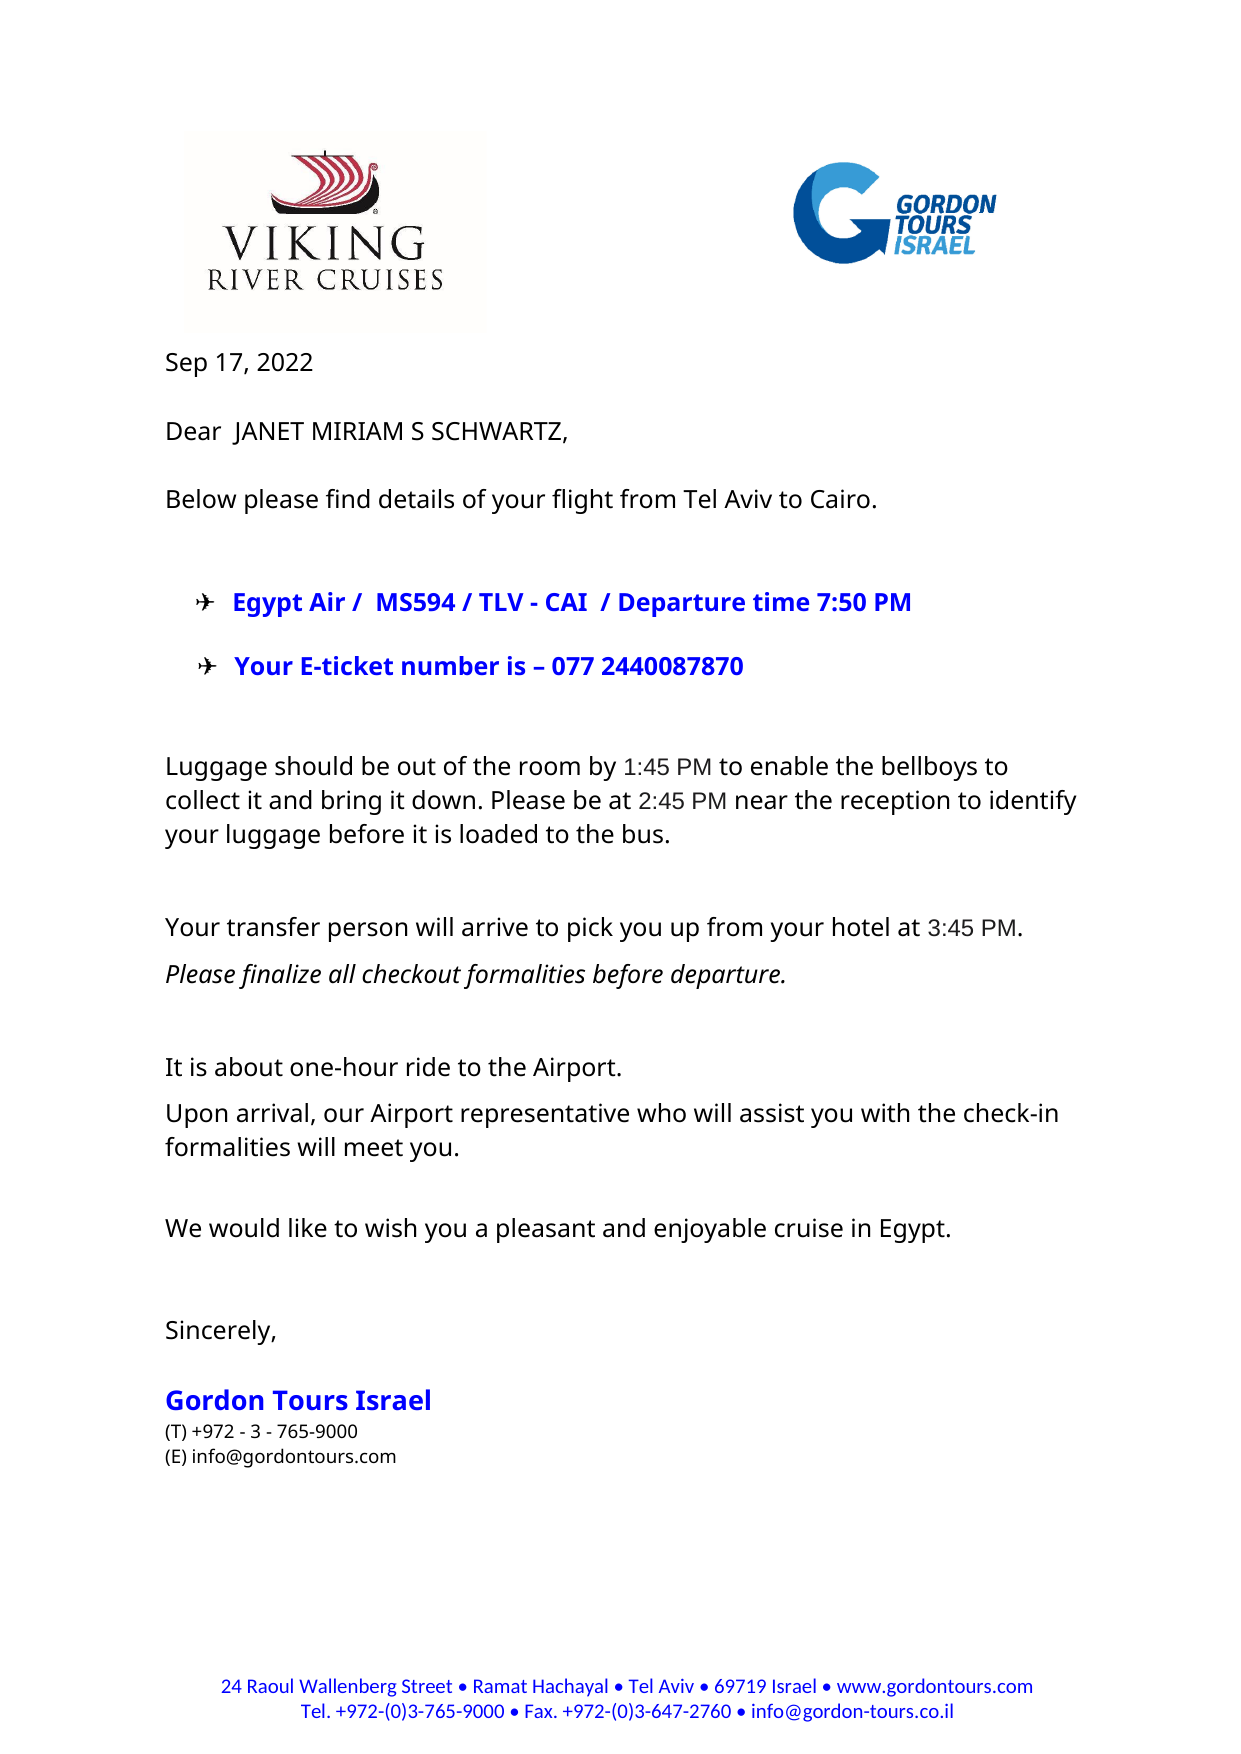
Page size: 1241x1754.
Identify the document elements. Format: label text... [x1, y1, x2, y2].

text Sep 17, 2022 [165, 345, 1090, 379]
text Please finalize all checkout formalities before departure. [165, 956, 1090, 990]
list Egypt Air / MS594 / TLV - CAI / Departure time 7:50 PM [194, 574, 1090, 626]
text Luggage should be out of the room by 1:45 PM to enable the bellboys to collect it and bring it down. Please be at 2:45 PM near the reception to identify your luggage before it is loaded to the bus. [165, 748, 1090, 851]
table_header [165, 121, 626, 343]
text Below please find details of your flight from Tel Aviv to Cairo. [165, 481, 1090, 515]
picture [730, 121, 1090, 324]
text (T) +972 - 3 - 765-9000 [165, 1418, 1090, 1443]
text Dear JANET MIRIAM S SCHWARTZ, [165, 413, 1090, 447]
text Your transfer person will arrive to pick you up from your hotel at 3:45 PM. [165, 910, 1090, 944]
text We would like to wish you a pleasant and enjoyable cruise in Egypt. [165, 1211, 1090, 1245]
text It is about one-hour ride to the Airport. [165, 1049, 1090, 1083]
text Upon arrival, our Airport representative who will assist you with the check-in formalities will meet you. [165, 1096, 1090, 1164]
picture [183, 131, 487, 333]
text (E) info@gordontours.com [165, 1443, 1090, 1469]
list Your E-ticket number is – 077 2440087870 [197, 638, 1090, 689]
table_header [628, 121, 1089, 343]
text Gordon Tours Israel [165, 1381, 1090, 1418]
text Sincerely, [165, 1313, 1090, 1347]
